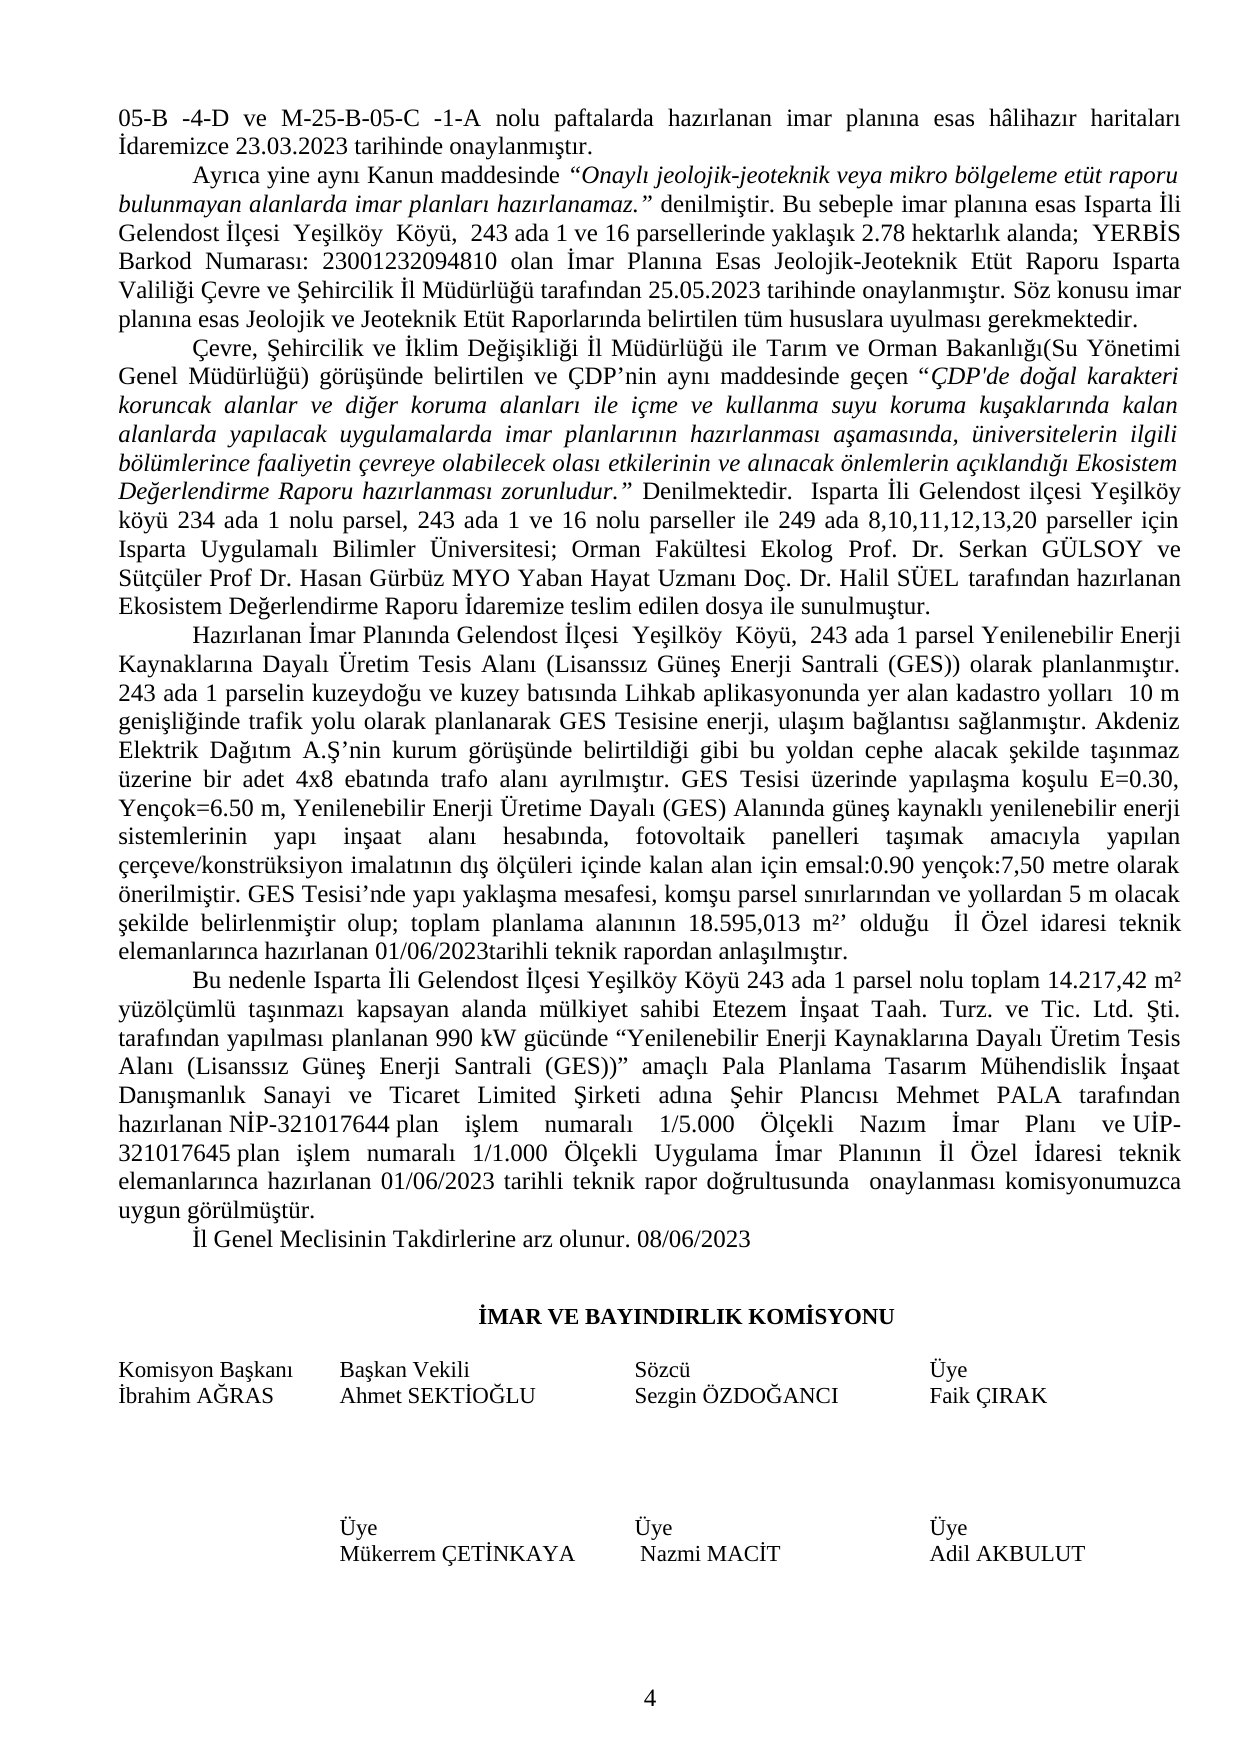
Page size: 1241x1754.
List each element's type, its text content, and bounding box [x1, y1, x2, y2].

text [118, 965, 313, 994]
text İbrahim AĞRAS Ahmet SEKTİOĞLU Sezgin ÖZDOĞANCI Faik ÇIRAK [118, 1382, 1181, 1408]
text Komisyon Başkanı Başkan Vekili Sözcü Üye [118, 1356, 1181, 1382]
text Çevre, Şehircilik ve İklim Değişikliği İl Müdürlüğü ile Tarım ve Orman Bakanlığı(Su Yönetimi Genel Müdürlüğü) görüşünde belirtilen ve ÇDP’nin aynı maddesinde geçen “ÇDP'de doğal karakteri koruncak alanlar ve diğer koruma alanları ile içme ve kullanma suyu koruma kuşaklarında kalan alanlarda yapılacak uygulamalarda imar planlarının hazırlanması aşamasında, üniversitelerin ilgili bölümlerince faaliyetin çevreye olabilecek olası etkilerinin ve alınacak önlemlerin açıklandığı Ekosistem Değerlendirme Raporu hazırlanması zorunludur.” Denilmektedir. Isparta İli Gelendost ilçesi Yeşilköy köyü 234 ada 1 nolu parsel, 243 ada 1 ve 16 nolu parseller ile 249 ada 8,10,11,12,13,20 parseller için Isparta Uygulamalı Bilimler Üniversitesi; Orman Fakültesi Ekolog Prof. Dr. Serkan GÜLSOY ve Sütçüler Prof Dr. Hasan Gürbüz MYO Yaban Hayat Uzmanı Doç. Dr. Halil SÜEL tarafından hazırlanan Ekosistem Değerlendirme Raporu İdaremize teslim edilen dosya ile sunulmuştur. [118, 333, 1181, 620]
text İMAR VE BAYINDIRLIK KOMİSYONU [118, 1303, 1181, 1329]
text Hazırlanan İmar Planında Gelendost İlçesi Yeşilköy Köyü, 243 ada 1 parsel Yenilenebilir Enerji Kaynaklarına Dayalı Üretim Tesis Alanı (Lisanssız Güneş Enerji Santrali (GES)) olarak planlanmıştır. 243 ada 1 parselin kuzeydoğu ve kuzey batısında Lihkab aplikasyonunda yer alan kadastro yolları 10 m genişliğinde trafik yolu olarak planlanarak GES Tesisine enerji, ulaşım bağlantısı sağlanmıştır. Akdeniz Elektrik Dağıtım A.Ş’nin kurum görüşünde belirtildiği gibi bu yoldan cephe alacak şekilde taşınmaz üzerine bir adet 4x8 ebatında trafo alanı ayrılmıştır. GES Tesisi üzerinde yapılaşma koşulu E=0.30, Yençok=6.50 m, Yenilenebilir Enerji Üretime Dayalı (GES) Alanında güneş kaynaklı yenilenebilir enerji sistemlerinin yapı inşaat alanı hesabında, fotovoltaik panelleri taşımak amacıyla yapılan çerçeve/konstrüksiyon imalatının dış ölçüleri içinde kalan alan için emsal:0.90 yençok:7,50 metre olarak önerilmiştir. GES Tesisi’nde yapı yaklaşma mesafesi, komşu parsel sınırlarından ve yollardan 5 m olacak şekilde belirlenmiştir olup; toplam planlama alanının 18.595,013 m²’ olduğu İl Özel idaresi teknik elemanlarınca hazırlanan 01/06/2023tarihli teknik rapordan anlaşılmıştır. [118, 620, 1181, 965]
text İl Genel Meclisinin Takdirlerine arz olunur. 08/06/2023 [118, 1224, 1181, 1253]
text Mükerrem ÇETİNKAYA Nazmi MACİT Adil AKBULUT [339, 1540, 1181, 1567]
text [118, 103, 1181, 160]
text Bu nedenle Isparta İli Gelendost İlçesi Yeşilköy Köyü 243 ada 1 parsel nolu toplam 14.217,42 m² yüzölçümlü taşınmazı kapsayan alanda mülkiyet sahibi Etezem İnşaat Taah. Turz. ve Tic. Ltd. Şti. tarafından yapılması planlanan 990 kW gücünde “Yenilenebilir Enerji Kaynaklarına Dayalı Üretim Tesis Alanı (Lisanssız Güneş Enerji Santrali (GES))” amaçlı Pala Planlama Tasarım Mühendislik İnşaat Danışmanlık Sanayi ve Ticaret Limited Şirketi adına Şehir Plancısı Mehmet PALA tarafından hazırlanan NİP-321017644 plan işlem numaralı 1/5.000 Ölçekli Nazım İmar Planı ve UİP-321017645 plan işlem numaralı 1/1.000 Ölçekli Uygulama İmar Planının İl Özel İdaresi teknik elemanlarınca hazırlanan 01/06/2023 tarihli teknik rapor doğrultusunda onaylanması komisyonumuzca uygun görülmüştür. [118, 1109, 1181, 1224]
text Ayrıca yine aynı Kanun maddesinde “Onaylı jeolojik-jeoteknik veya mikro bölgeleme etüt raporu bulunmayan alanlarda imar planları hazırlanamaz.” denilmiştir. Bu sebeple imar planına esas Isparta İli Gelendost İlçesi Yeşilköy Köyü, 243 ada 1 ve 16 parsellerinde yaklaşık 2.78 hektarlık alanda; YERBİS Barkod Numarası: 23001232094810 olan İmar Planına Esas Jeolojik-Jeoteknik Etüt Raporu Isparta Valiliği Çevre ve Şehircilik İl Müdürlüğü tarafından 25.05.2023 tarihinde onaylanmıştır. Söz konusu imar planına esas Jeolojik ve Jeoteknik Etüt Raporlarında belirtilen tüm hususlara uyulması gerekmektedir. [118, 160, 1181, 333]
text Üye Üye Üye [266, 1514, 1181, 1540]
